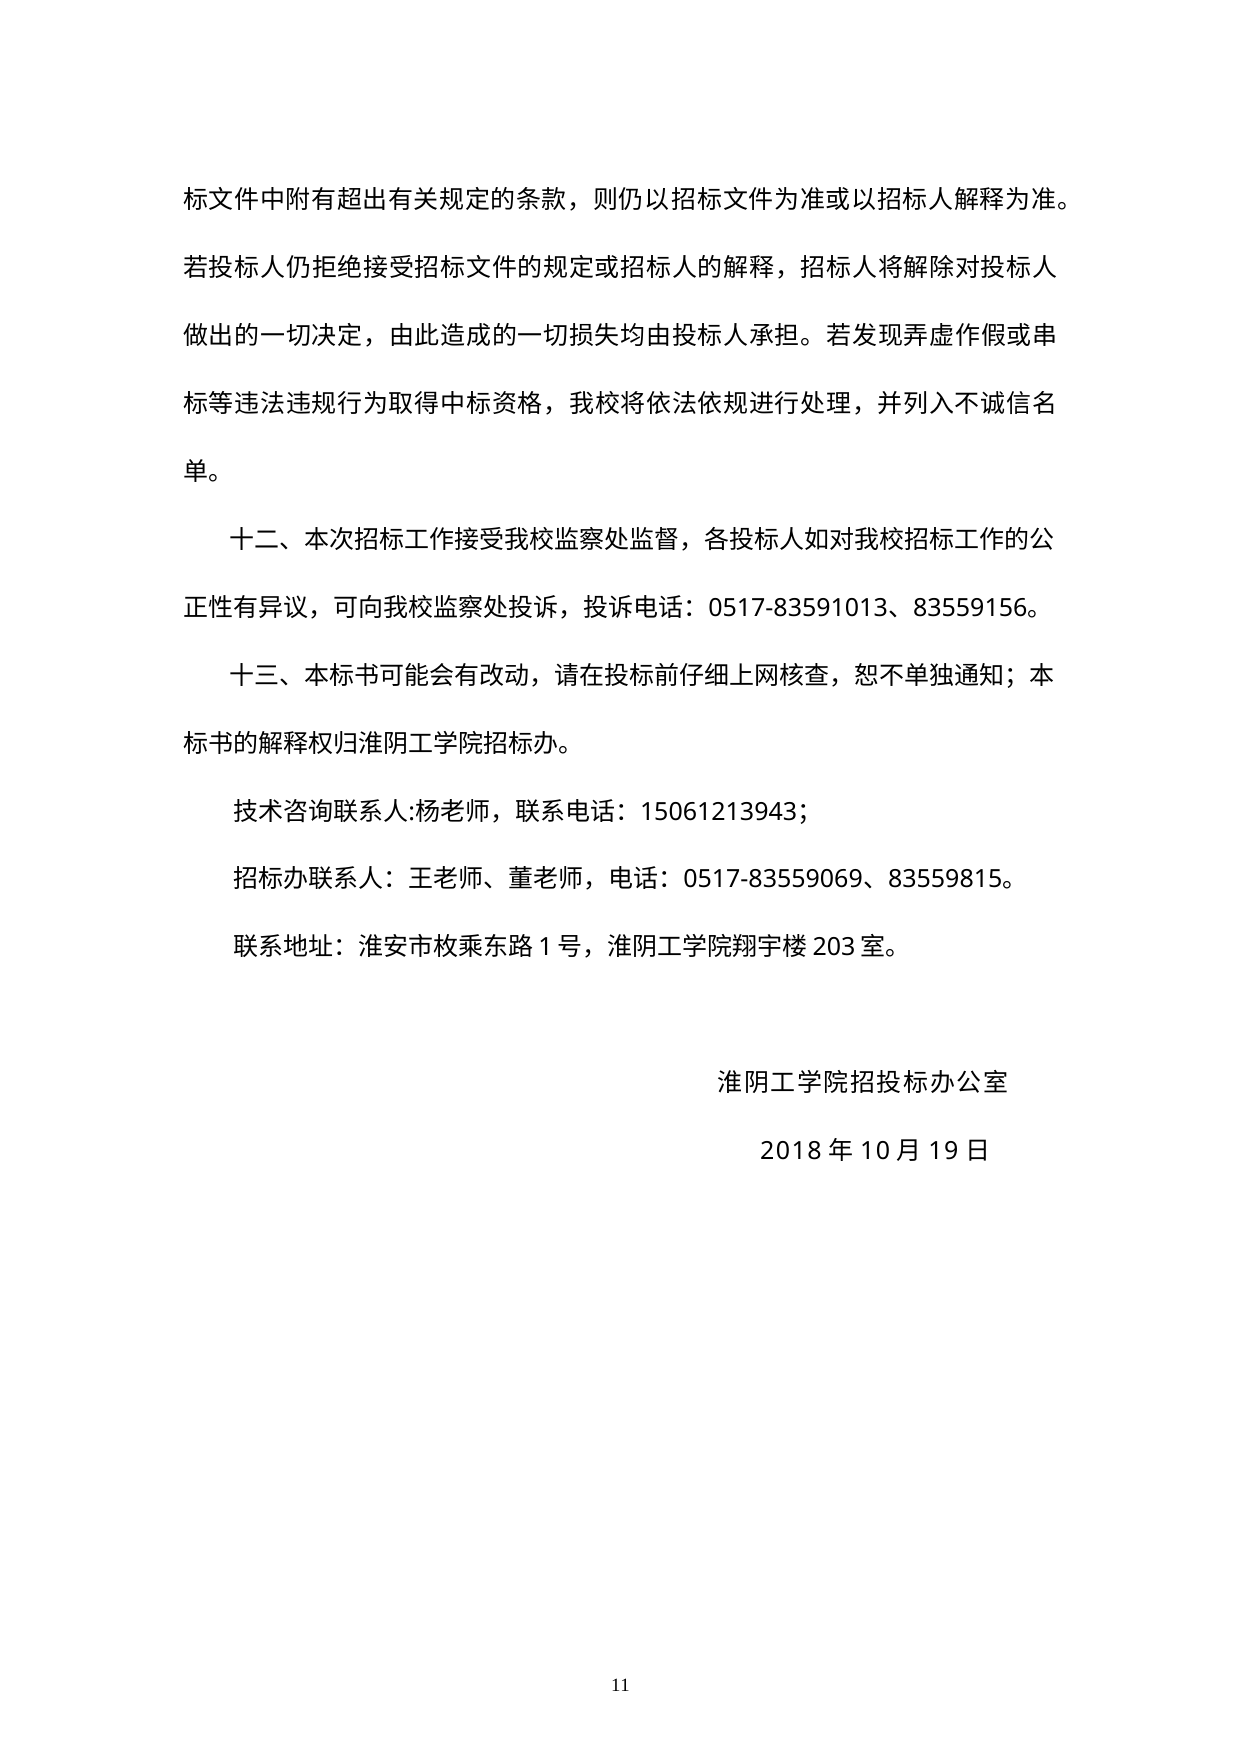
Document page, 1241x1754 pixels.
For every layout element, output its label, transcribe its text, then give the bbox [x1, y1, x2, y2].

text 淮阴工学院招投标办公室 [183, 1047, 1057, 1115]
text 联系地址：淮安市枚乘东路1号，淮阴工学院翔宇楼203室。 [183, 911, 1057, 979]
text 技术咨询联系人:杨老师，联系电话：15061213943； [183, 775, 1057, 843]
text 招标办联系人：王老师、董老师，电话：0517-83559069、83559815。 [183, 843, 1057, 911]
text 十二、本次招标工作接受我校监察处监督，各投标人如对我校招标工作的公正性有异议，可向我校监察处投诉，投诉电话：0517-83591013、83559156。 [183, 503, 1057, 639]
text 2018年10月19日 [183, 1115, 1057, 1183]
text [183, 164, 1057, 503]
text 十三、本标书可能会有改动，请在投标前仔细上网核查，恕不单独通知；本标书的解释权归淮阴工学院招标办。 [183, 639, 1057, 775]
